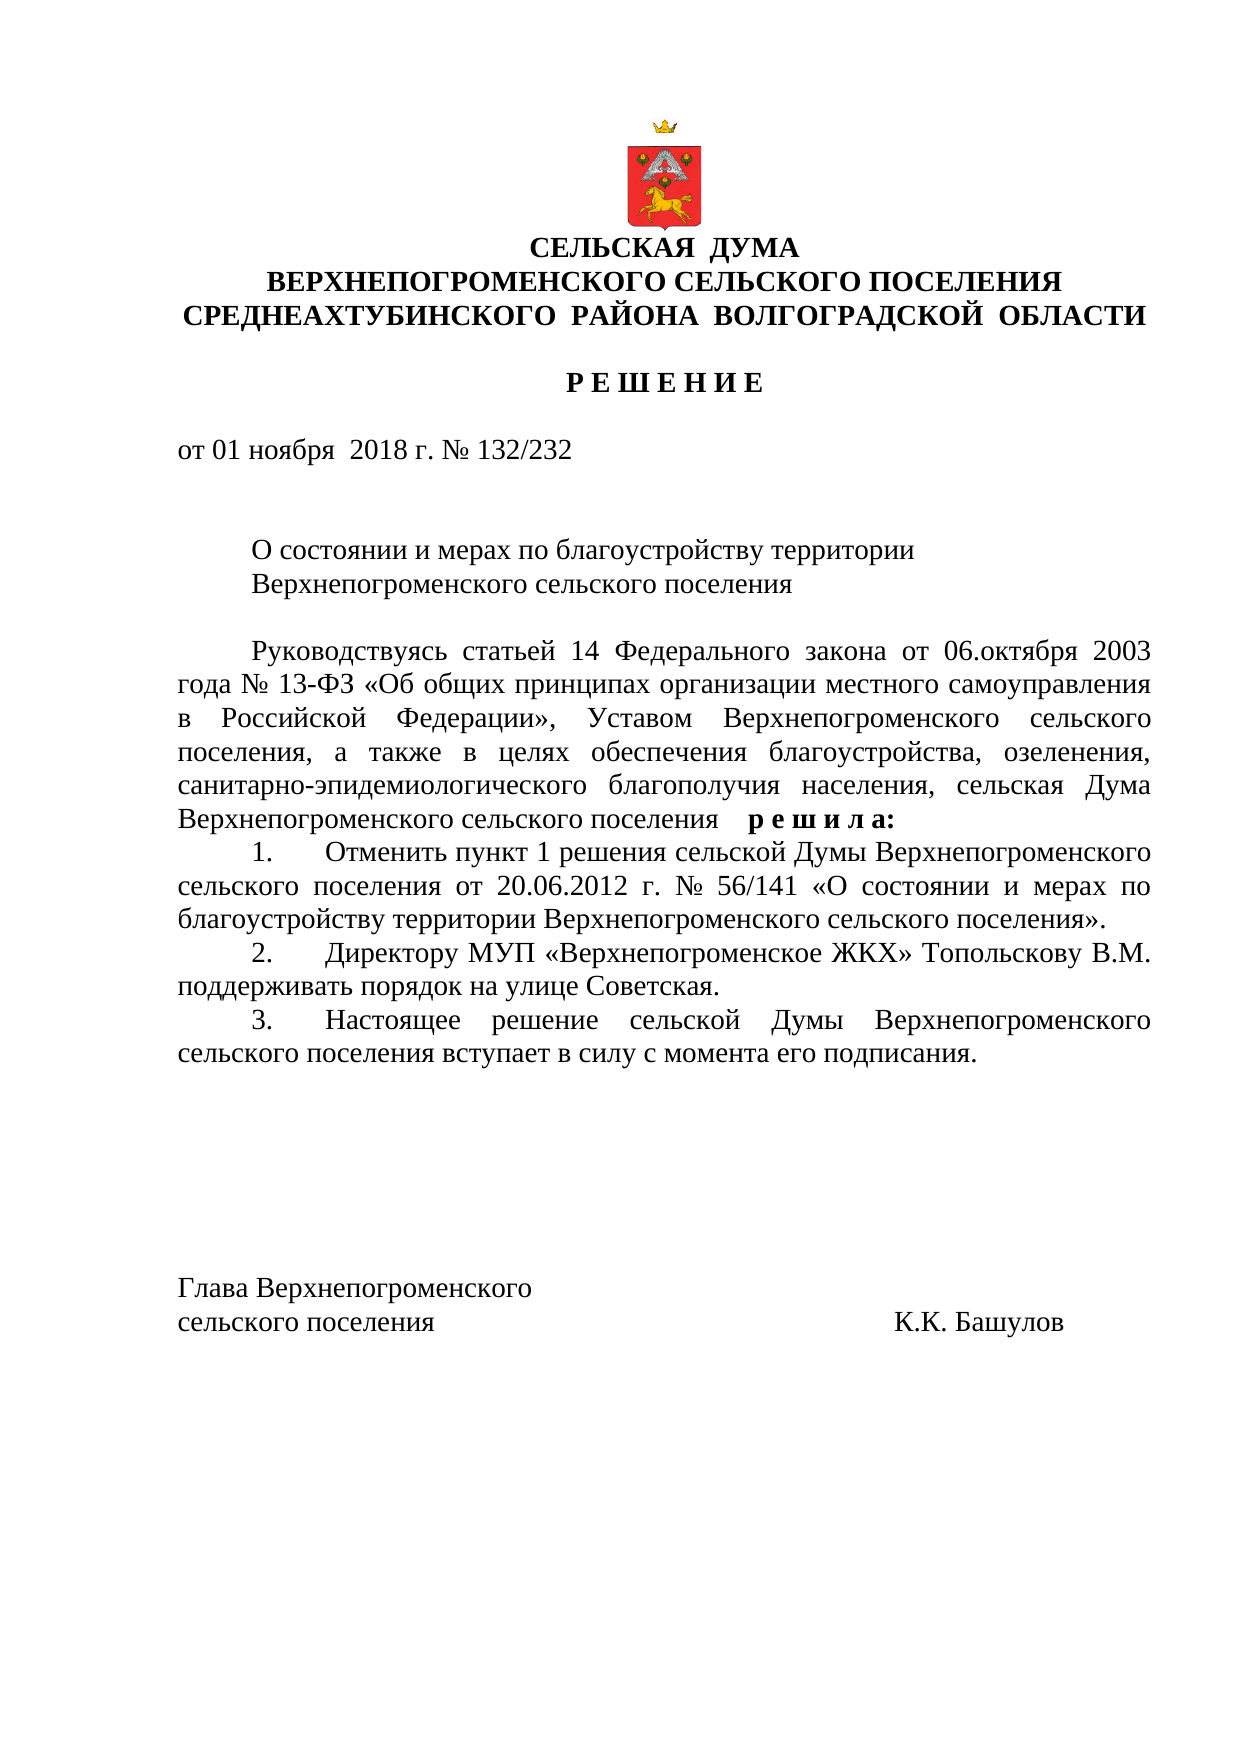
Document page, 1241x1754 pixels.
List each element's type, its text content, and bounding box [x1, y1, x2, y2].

text сельского поселения К.К. Башулов [177, 1304, 1152, 1337]
list Директору МУП «Верхнепогроменское ЖКХ» Топольскову В.М. поддерживать порядок на улице Советская. [177, 935, 1152, 1002]
text СРЕДНЕАХТУБИНСКОГО РАЙОНА ВОЛГОГРАДСКОЙ ОБЛАСТИ [177, 298, 1152, 331]
text Р Е Ш Е Н И Е [177, 365, 1152, 398]
text Глава Верхнепогроменского [177, 1270, 1152, 1304]
text от 01 ноября 2018 г. № 132/232 [177, 432, 1152, 465]
text СЕЛЬСКАЯ ДУМА [177, 231, 1152, 264]
picture [627, 146, 702, 231]
text О состоянии и мерах по благоустройству территории Верхнепогроменского сельского поселения [251, 532, 1152, 599]
list Отменить пункт 1 решения сельской Думы Верхнепогроменского сельского поселения от 20.06.2012 г. № 56/141 «О состоянии и мерах по благоустройству территории Верхнепогроменского сельского поселения». [177, 834, 1152, 935]
text Руководствуясь статьей 14 Федерального закона от 06.октября 2003 года № 13-ФЗ «Об общих принципах организации местного самоуправления в Российской Федерации», Уставом Верхнепогроменского сельского поселения, а также в целях обеспечения благоустройства, озеленения, санитарно-эпидемиологического благополучия населения, сельская Дума Верхнепогроменского сельского поселения р е ш и л а: [177, 633, 1152, 834]
list Настоящее решение сельской Думы Верхнепогроменского сельского поселения вступает в силу с момента его подписания. [177, 1002, 1152, 1069]
picture [651, 118, 678, 133]
text ВЕРХНЕПОГРОМЕНСКОГО СЕЛЬСКОГО ПОСЕЛЕНИЯ [177, 264, 1152, 298]
